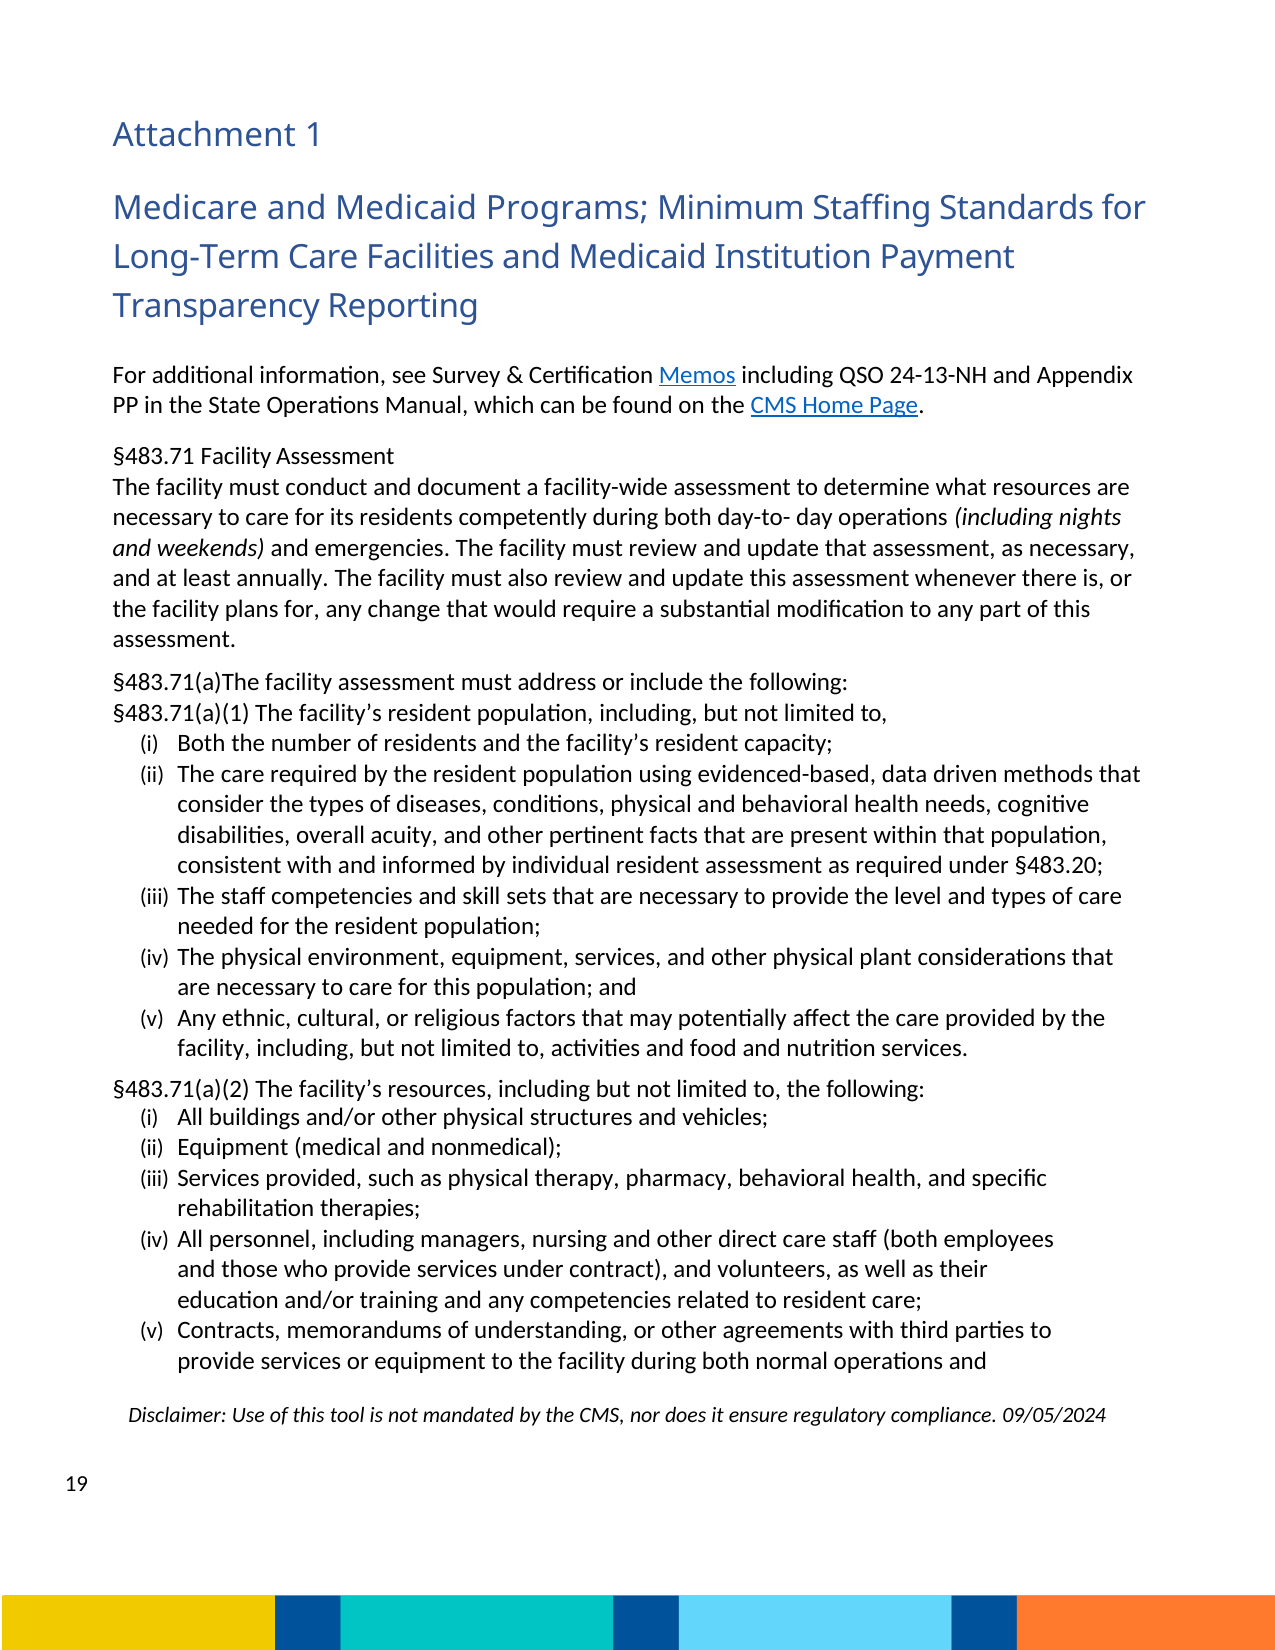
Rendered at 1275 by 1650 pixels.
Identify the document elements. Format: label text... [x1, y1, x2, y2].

list All buildings and/or other physical structures and vehicles; [139, 1103, 1233, 1131]
list Equipment (medical and nonmedical); [139, 1131, 1233, 1162]
list All personnel, including managers, nursing and other direct care staff (both employees and those who provide services under contract), and volunteers, as well as their education and/or training and any competencies related to resident care; [139, 1223, 1095, 1314]
text §483.71 Facility Assessment [112, 440, 1233, 471]
list The care required by the resident population using evidenced-based, data driven methods that consider the types of diseases, conditions, physical and behavioral health needs, cognitive disabilities, overall acuity, and other pertinent facts that are present within that population, consistent with and informed by individual resident assessment as required under §483.20; [139, 758, 1146, 880]
text §483.71(a)(2) The facility’s resources, including but not limited to, the following: [112, 1076, 1233, 1103]
list Any ethnic, cultural, or religious factors that may potentially affect the care provided by the facility, including, but not limited to, activities and food and nutrition services. [139, 1002, 1161, 1063]
text §483.71(a)(1) The facility’s resident population, including, but not limited to, [112, 697, 1161, 727]
picture [2, 1595, 339, 1650]
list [139, 1314, 1125, 1376]
list The physical environment, equipment, services, and other physical plant considerations that are necessary to care for this population; and [139, 941, 1138, 1002]
text §483.71(a)The facility assessment must address or include the following: [112, 666, 1161, 697]
list Both the number of residents and the facility’s resident capacity; [139, 727, 1233, 758]
list Services provided, such as physical therapy, pharmacy, behavioral health, and specific rehabilitation therapies; [139, 1162, 1076, 1223]
text The facility must conduct and document a facility-wide assessment to determine what resources are necessary to care for its residents competently during both day-to- day operations (including nights and weekends) and emergencies. The facility must review and update that assessment, as necessary, and at least annually. The facility must also review and update this assessment whenever there is, or the facility plans for, any change that would require a substantial modification to any part of this assessment. [112, 471, 1161, 654]
text For additional information, see Survey & Certification Memos including QSO 24-13-NH and Appendix PP in the State Operations Manual, which can be found on the CMS Home Page. [112, 359, 1155, 420]
list The staff competencies and skill sets that are necessary to provide the level and types of care needed for the resident population; [139, 880, 1158, 941]
picture [342, 1595, 1275, 1650]
text Attachment 1 [112, 110, 1233, 156]
text Medicare and Medicaid Programs; Minimum Staffing Standards for Long-Term Care Facilities and Medicaid Institution Payment Transparency Reporting [112, 184, 1155, 327]
